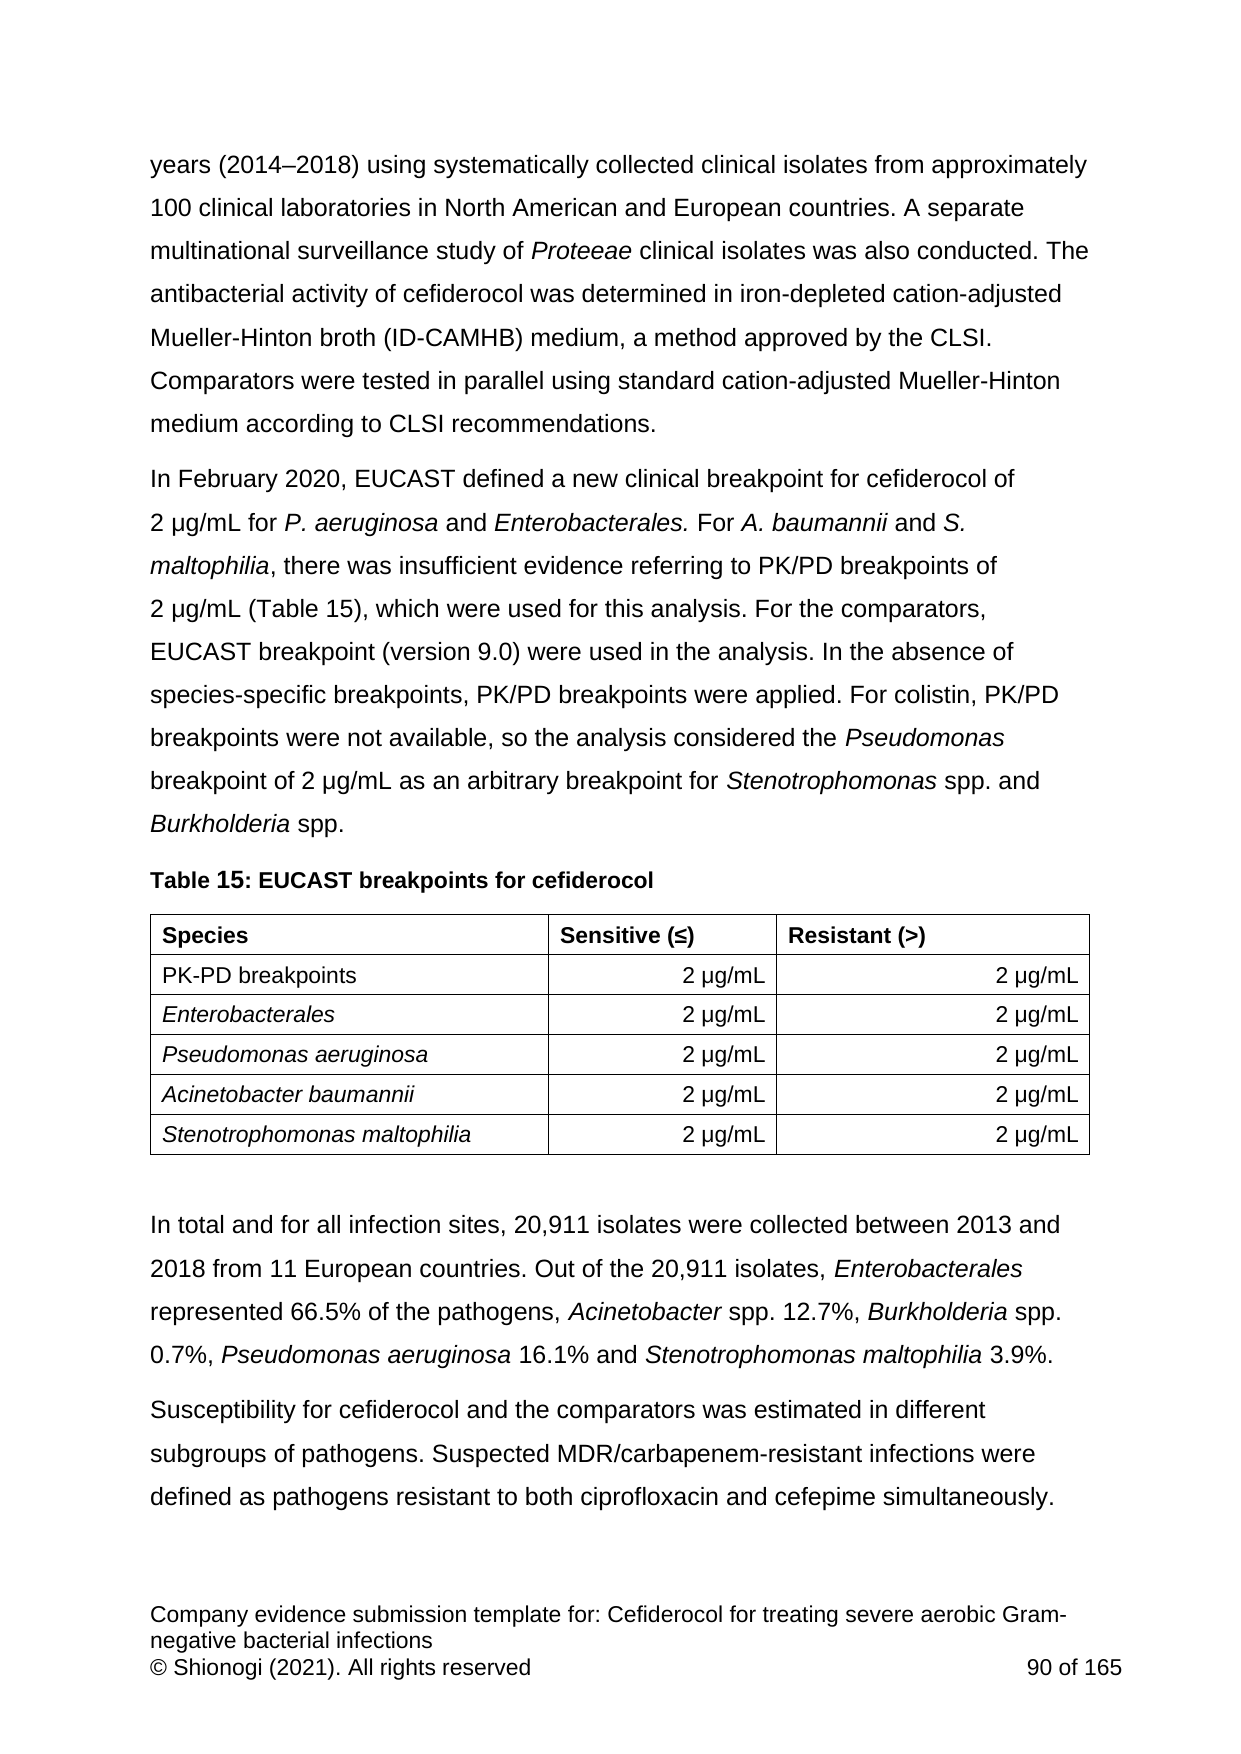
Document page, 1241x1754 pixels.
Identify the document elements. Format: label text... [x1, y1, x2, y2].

table_cell 2 μg/mL [777, 1035, 1089, 1074]
table_cell 2 μg/mL [549, 1115, 776, 1154]
text In February 2020, EUCAST defined a new clinical breakpoint for cefiderocol of 2 μg/mL for P. aeruginosa and Enterobacterales. For A. baumannii and S. maltophilia, there was insufficient evidence referring to PK/PD breakpoints of 2 μg/mL (Table 15), which were used for this analysis. For the comparators, EUCAST breakpoint (version 9.0) were used in the analysis. In the absence of species-specific breakpoints, PK/PD breakpoints were applied. For colistin, PK/PD breakpoints were not available, so the analysis considered the Pseudomonas breakpoint of 2 μg/mL as an arbitrary breakpoint for Stenotrophomonas spp. and Burkholderia spp. [150, 464, 1090, 838]
text Susceptibility for cefiderocol and the comparators was estimated in different subgroups of pathogens. Suspected MDR/carbapenem-resistant infections were defined as pathogens resistant to both ciprofloxacin and cefepime simultaneously. [150, 1395, 1090, 1510]
table_header Species [151, 915, 548, 954]
text Table 15: EUCAST breakpoints for cefiderocol [150, 865, 1090, 894]
table_header Resistant (>) [777, 915, 1089, 954]
table_cell 2 μg/mL [777, 955, 1089, 994]
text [150, 150, 1090, 437]
table_cell Stenotrophomonas maltophilia [151, 1115, 548, 1154]
table_cell 2 μg/mL [777, 995, 1089, 1034]
table_cell 2 μg/mL [549, 1075, 776, 1114]
table_cell PK-PD breakpoints [151, 955, 548, 994]
text In total and for all infection sites, 20,911 isolates were collected between 2013 and 2018 from 11 European countries. Out of the 20,911 isolates, Enterobacterales represented 66.5% of the pathogens, Acinetobacter spp. 12.7%, Burkholderia spp. 0.7%, Pseudomonas aeruginosa 16.1% and Stenotrophomonas maltophilia 3.9%. [150, 1210, 1090, 1368]
table_cell Acinetobacter baumannii [151, 1075, 548, 1114]
table_cell 2 μg/mL [549, 995, 776, 1034]
table_cell Enterobacterales [151, 995, 548, 1034]
table_cell 2 μg/mL [777, 1075, 1089, 1114]
table_cell 2 μg/mL [549, 955, 776, 994]
table_cell 2 μg/mL [549, 1035, 776, 1074]
table_cell Pseudomonas aeruginosa [151, 1035, 548, 1074]
table_header Sensitive (≤) [549, 915, 776, 954]
table_cell 2 μg/mL [777, 1115, 1089, 1154]
